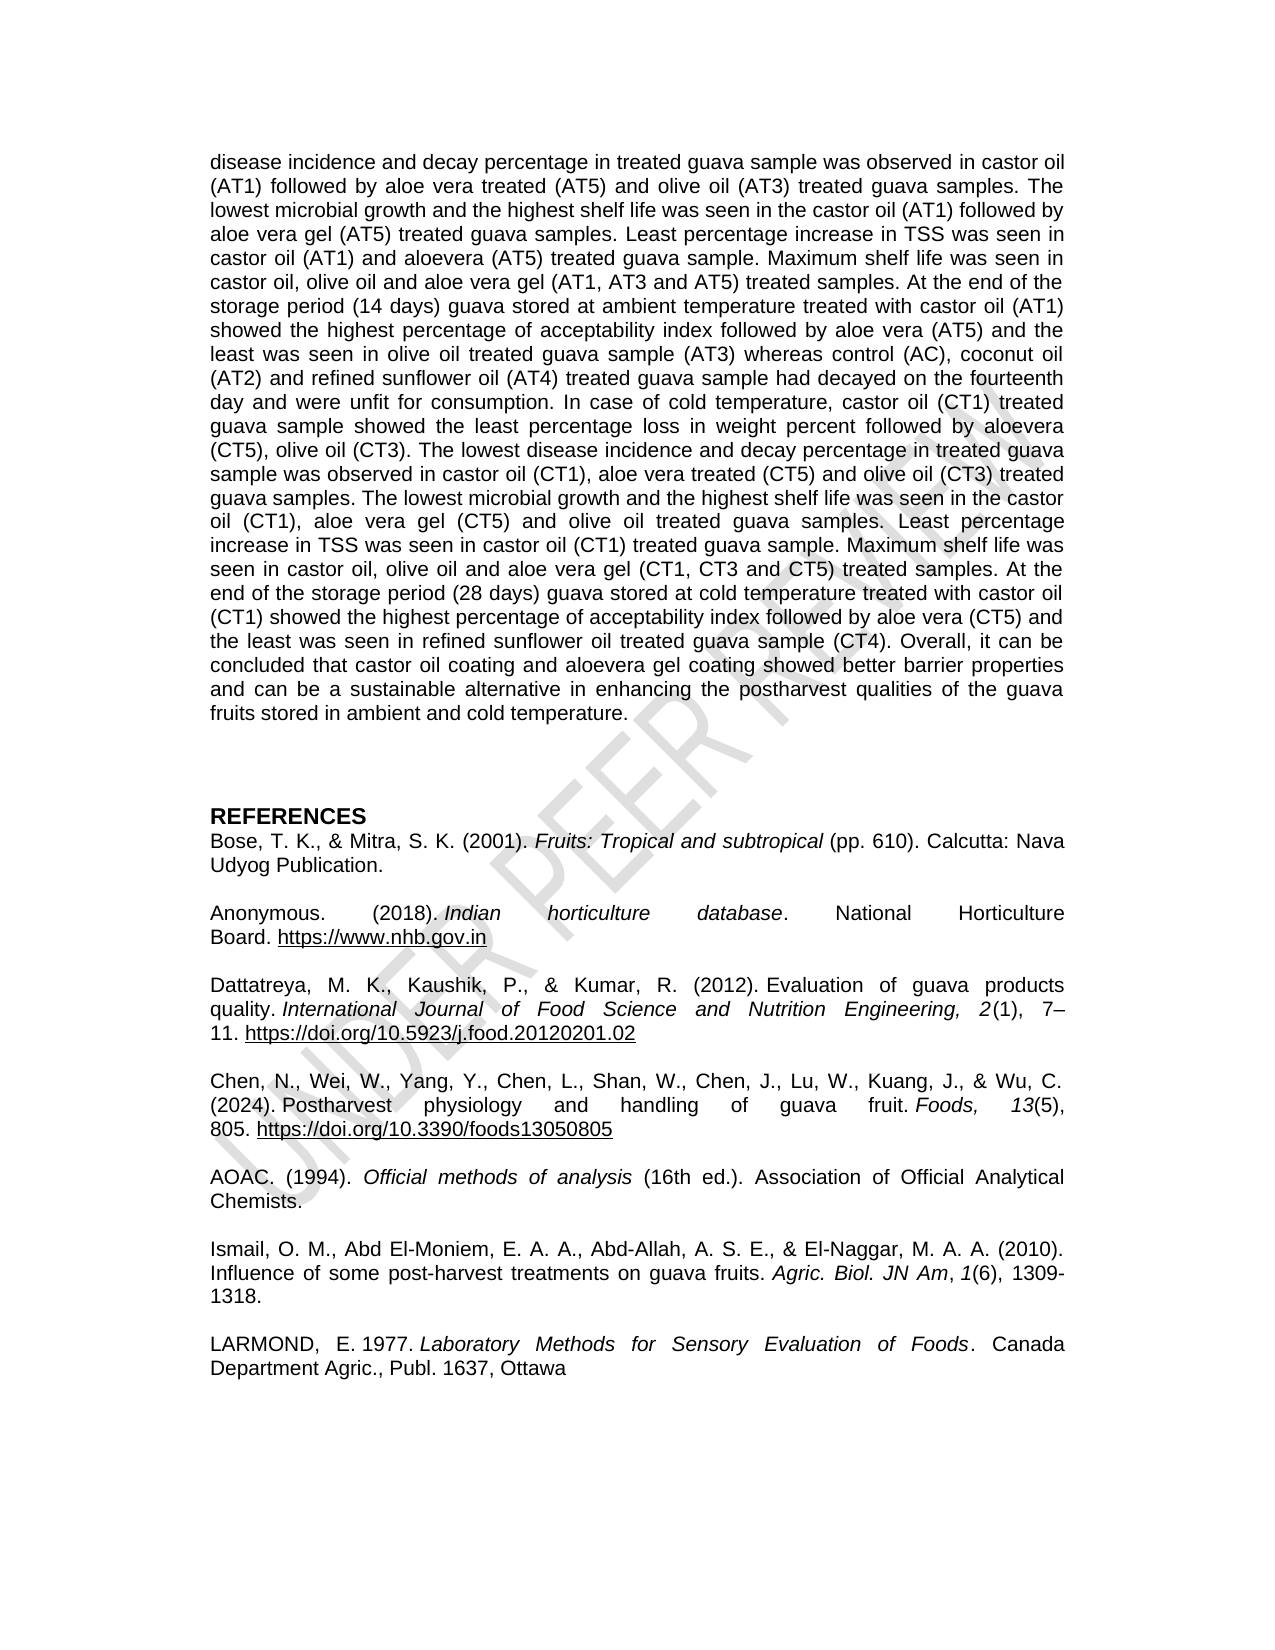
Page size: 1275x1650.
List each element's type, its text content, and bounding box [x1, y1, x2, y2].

text Ismail, O. M., Abd El-Moniem, E. A. A., Abd-Allah, A. S. E., & El-Naggar, M. A. A. (2010). Influence of some post-harvest treatments on guava fruits. Agric. Biol. JN Am, 1(6), 1309-1318. [210, 1236, 1065, 1308]
text Dattatreya, M. K., Kaushik, P., & Kumar, R. (2012). Evaluation of guava products quality. International Journal of Food Science and Nutrition Engineering, 2(1), 7–11. https://doi.org/10.5923/j.food.20120201.02 [210, 973, 1065, 1045]
text Anonymous. (2018). Indian horticulture database. National Horticulture Board. https://www.nhb.gov.in [210, 901, 1065, 949]
text Chen, N., Wei, W., Yang, Y., Chen, L., Shan, W., Chen, J., Lu, W., Kuang, J., & Wu, C. (2024). Postharvest physiology and handling of guava fruit. Foods, 13(5), 805. https://doi.org/10.3390/foods13050805 [210, 1069, 1065, 1141]
text AOAC. (1994). Official methods of analysis (16th ed.). Association of Official Analytical Chemists. [210, 1164, 1065, 1212]
text Bose, T. K., & Mitra, S. K. (2001). Fruits: Tropical and subtropical (pp. 610). Calcutta: Nava Udyog Publication. [210, 829, 1065, 877]
text References [210, 803, 1065, 829]
text LARMOND, E. 1977. Laboratory Methods for Sensory Evaluation of Foods. Canada Department Agric., Publ. 1637, Ottawa [210, 1332, 1065, 1380]
